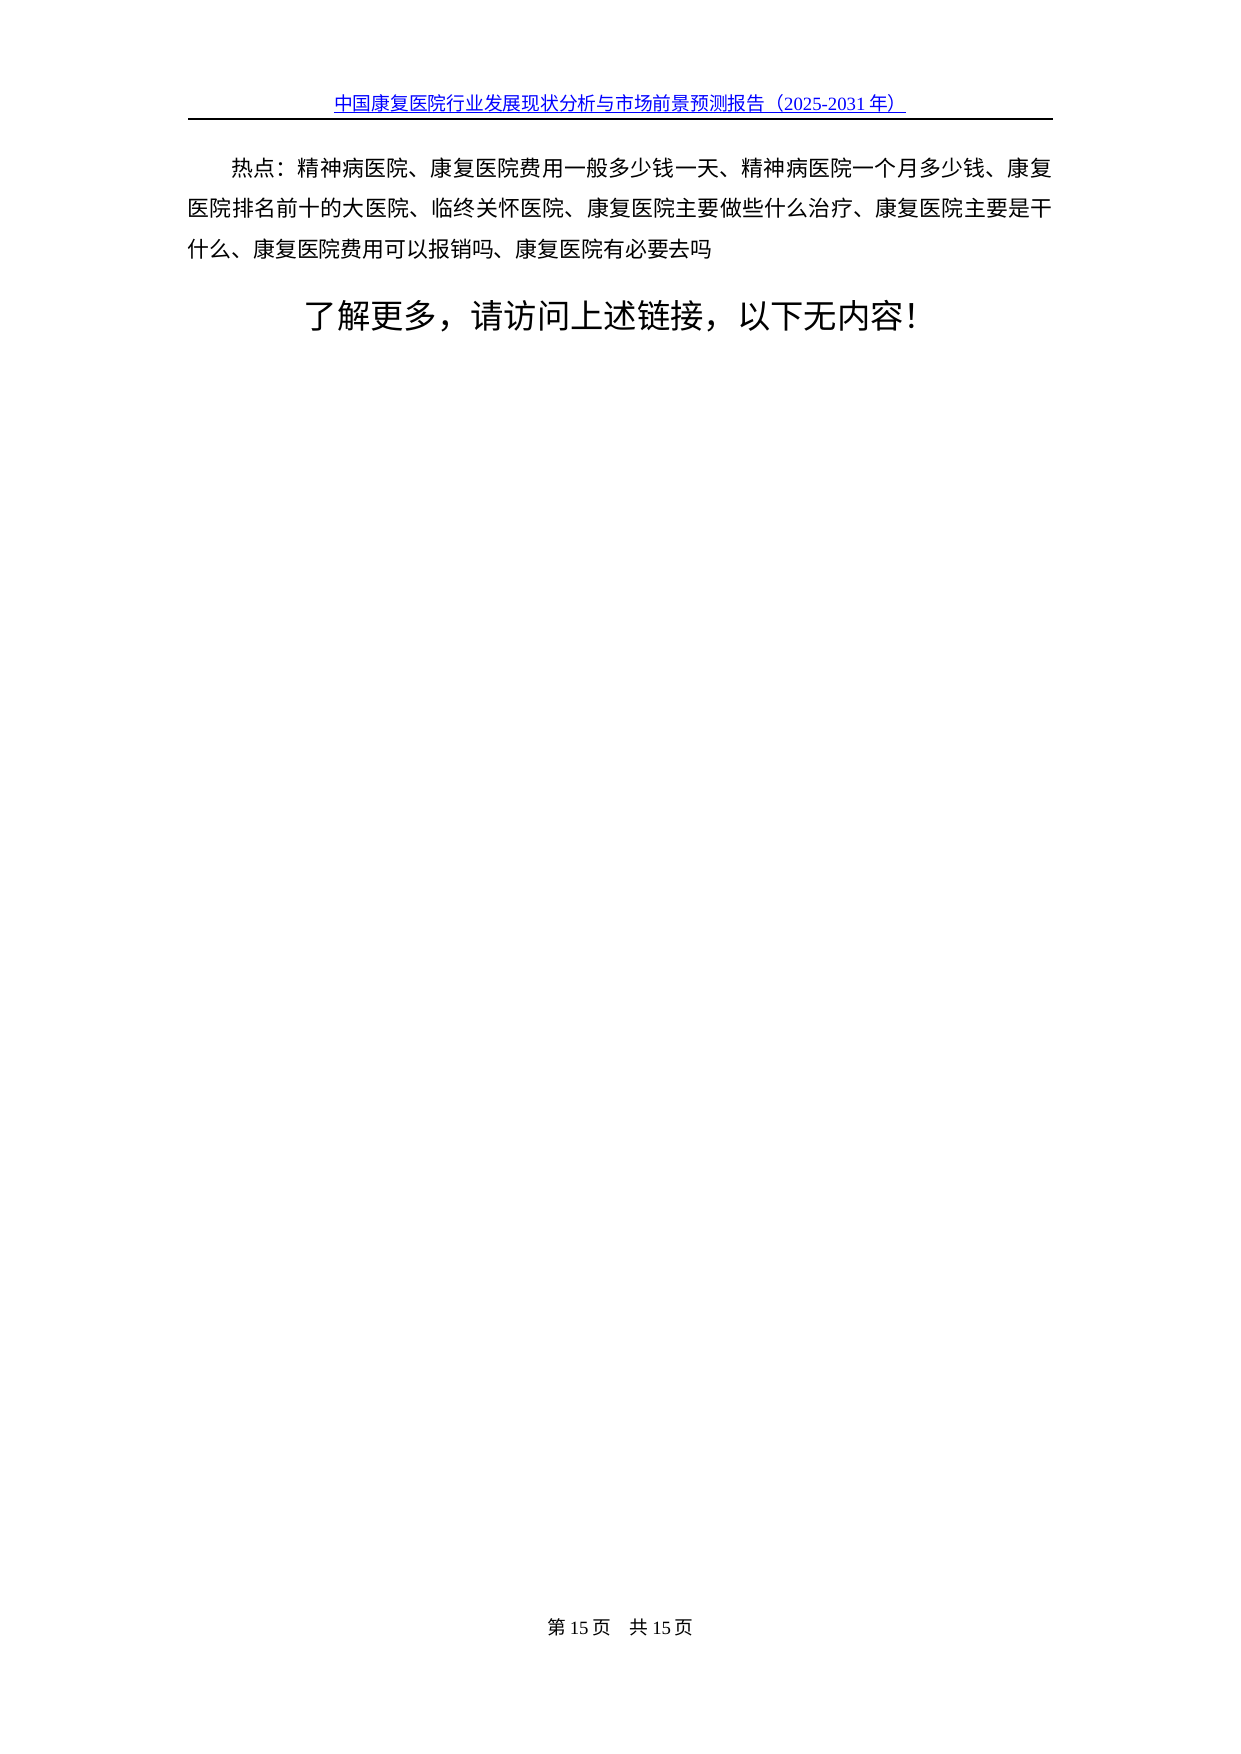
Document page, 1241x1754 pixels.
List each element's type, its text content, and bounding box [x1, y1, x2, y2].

text 热点：精神病医院、康复医院费用一般多少钱一天、精神病医院一个月多少钱、康复医院排名前十的大医院、临终关怀医院、康复医院主要做些什么治疗、康复医院主要是干什么、康复医院费用可以报销吗、康复医院有必要去吗 [187, 150, 1053, 264]
title 了解更多，请访问上述链接，以下无内容！ [187, 282, 1053, 347]
